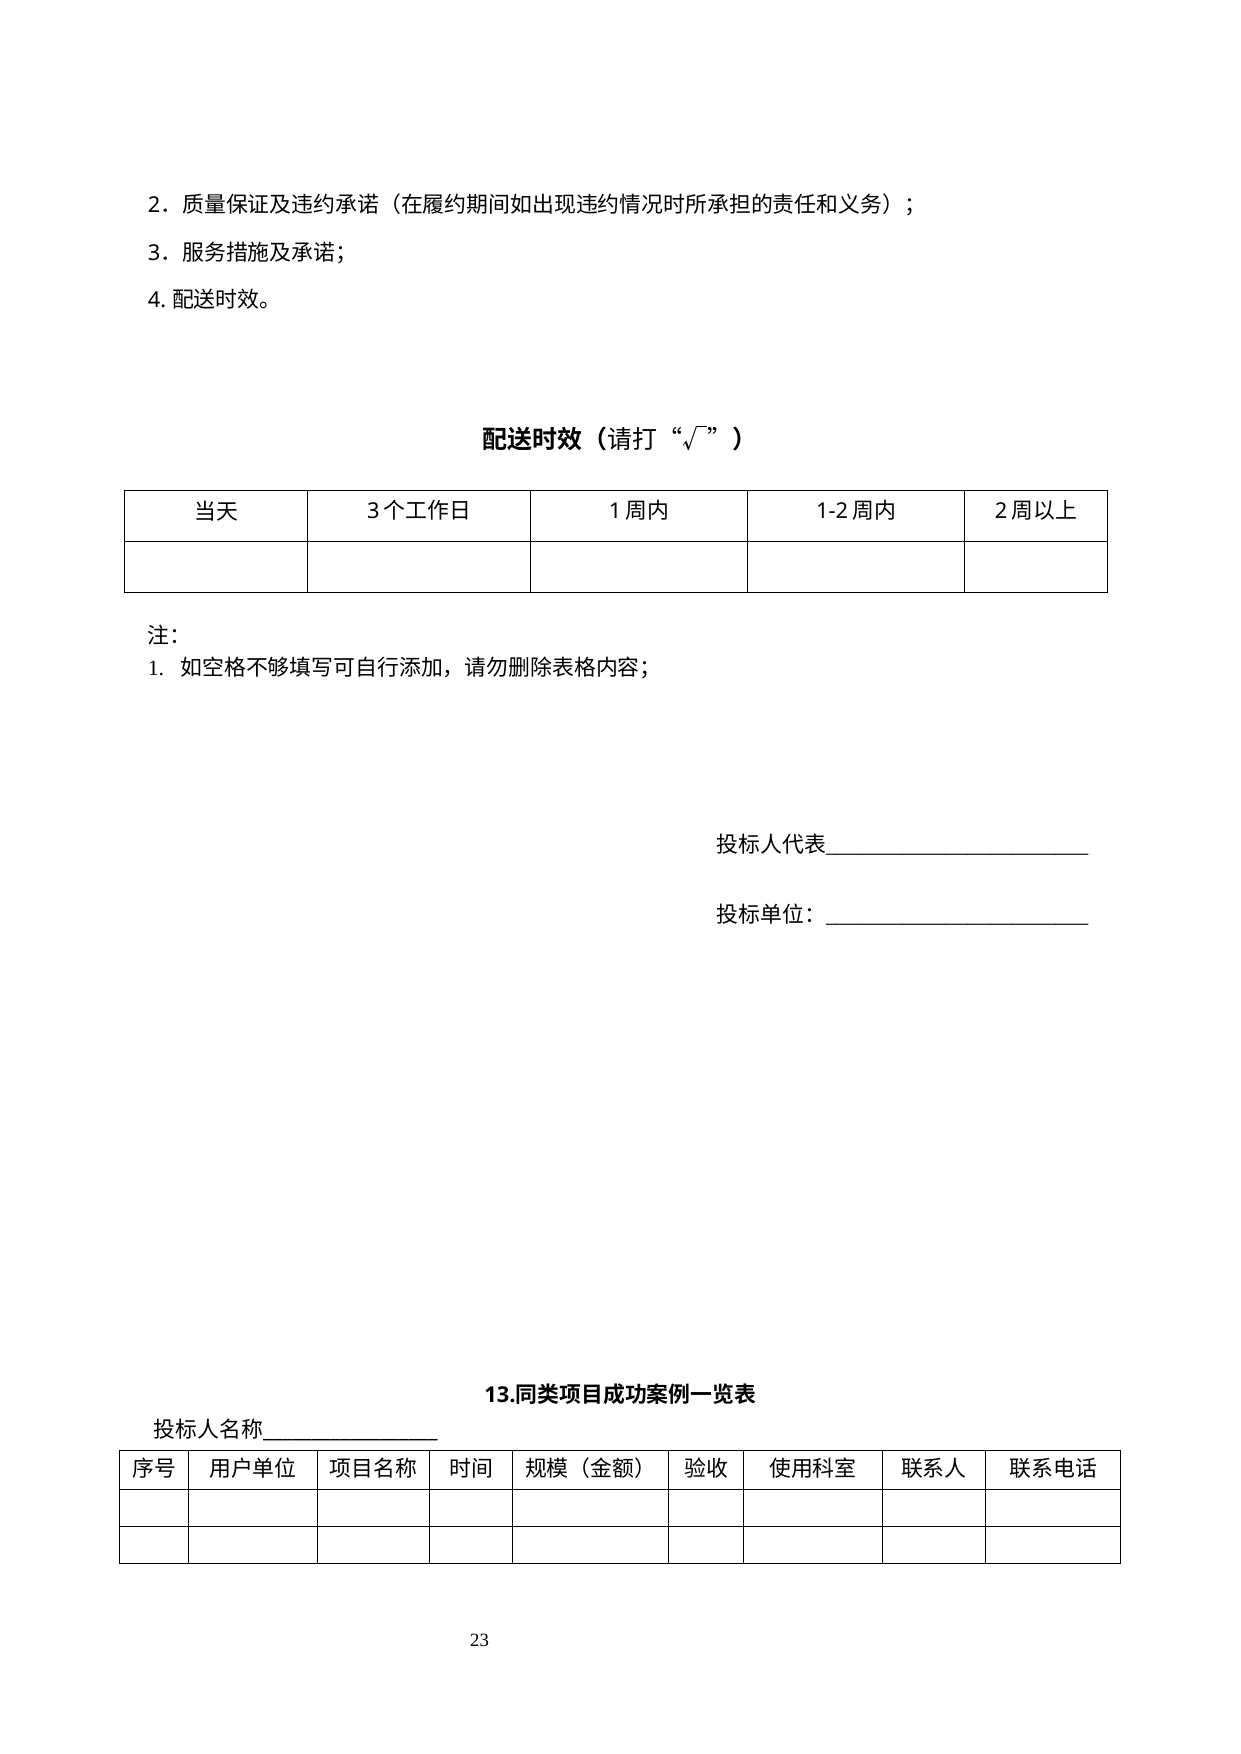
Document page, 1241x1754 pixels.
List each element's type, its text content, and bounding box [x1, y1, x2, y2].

table_cell [986, 1490, 1120, 1526]
text 配送时效（请打“√”） [148, 419, 1092, 456]
table_cell [669, 1527, 743, 1563]
table_header 验收 [669, 1451, 743, 1489]
text 注： [148, 618, 1092, 650]
table_cell [986, 1527, 1120, 1563]
table_cell [120, 1490, 188, 1526]
table_header 序号 [120, 1451, 188, 1489]
table_cell [120, 1527, 188, 1563]
table_cell [513, 1527, 668, 1563]
text 投标人代表________________________ [148, 827, 1092, 859]
table_header 联系人 [883, 1451, 985, 1489]
table_header 项目名称 [318, 1451, 429, 1489]
table_cell [531, 542, 747, 592]
table_header 用户单位 [189, 1451, 317, 1489]
text 4. 配送时效。 [148, 282, 1092, 314]
table_header 当天 [125, 491, 307, 541]
table_cell [189, 1527, 317, 1563]
table_cell [744, 1527, 882, 1563]
text 3．服务措施及承诺； [148, 235, 1092, 267]
table_header 3个工作日 [308, 491, 530, 541]
text 2．质量保证及违约承诺（在履约期间如出现违约情况时所承担的责任和义务）； [148, 187, 1092, 219]
table_cell [744, 1490, 882, 1526]
table_header 使用科室 [744, 1451, 882, 1489]
table_cell [430, 1490, 512, 1526]
table_header 规模（金额） [513, 1451, 668, 1489]
table_cell [125, 542, 307, 592]
table_cell [318, 1527, 429, 1563]
table_header 2周以上 [965, 491, 1107, 541]
table_header 时间 [430, 1451, 512, 1489]
list 13.同类项目成功案例一览表 [148, 1366, 1092, 1412]
table_cell [318, 1490, 429, 1526]
list 如空格不够填写可自行添加，请勿删除表格内容； [148, 650, 1092, 681]
table_cell [189, 1490, 317, 1526]
text 投标单位：________________________ [148, 897, 1092, 928]
table_cell [883, 1490, 985, 1526]
table_cell [308, 542, 530, 592]
table_header 联系电话 [986, 1451, 1120, 1489]
table_cell [430, 1527, 512, 1563]
text 投标人名称__________________ [148, 1412, 1092, 1444]
table_cell [669, 1490, 743, 1526]
table_cell [513, 1490, 668, 1526]
table_header 1周内 [531, 491, 747, 541]
table_cell [883, 1527, 985, 1563]
table_header 1-2周内 [748, 491, 964, 541]
table_cell [748, 542, 964, 592]
table_cell [965, 542, 1107, 592]
